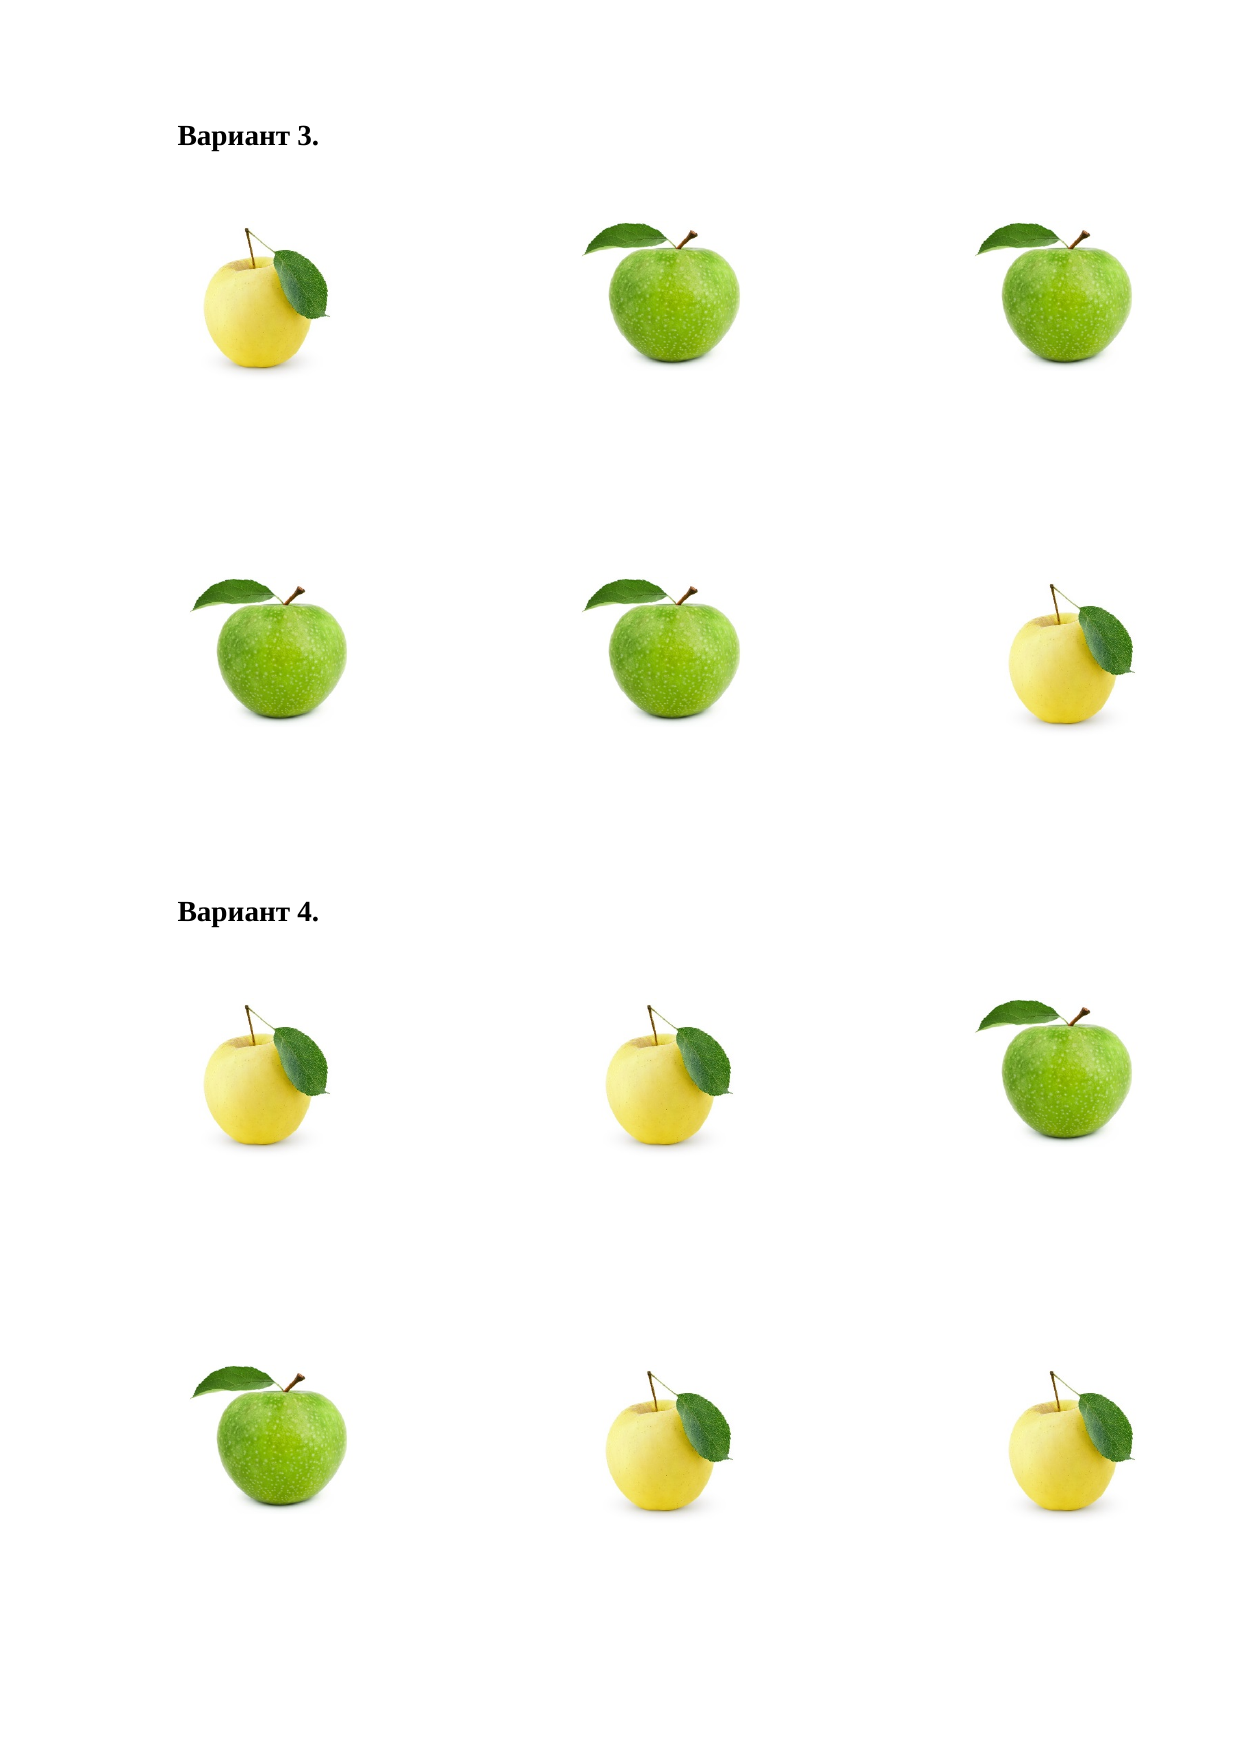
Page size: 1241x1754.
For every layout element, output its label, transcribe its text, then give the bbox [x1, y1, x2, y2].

picture [590, 998, 738, 1159]
table_cell [177, 578, 502, 739]
table_header [826, 222, 1151, 577]
text Вариант 4. [177, 894, 1152, 928]
table_header [177, 222, 502, 577]
table_header [502, 998, 826, 1365]
text Вариант 3. [177, 118, 1152, 152]
table_cell [177, 1365, 502, 1526]
picture [188, 577, 355, 727]
table_cell [826, 1365, 1151, 1526]
picture [580, 221, 748, 371]
table_cell [502, 1365, 826, 1526]
picture [993, 577, 1140, 738]
picture [993, 1365, 1140, 1525]
table_header [826, 998, 1151, 1365]
picture [188, 221, 335, 382]
picture [590, 1365, 738, 1525]
table_cell [502, 578, 826, 739]
table_header [502, 222, 826, 577]
picture [580, 577, 748, 727]
picture [188, 1365, 355, 1514]
table_cell [826, 578, 1151, 739]
table_header [177, 998, 502, 1365]
picture [973, 998, 1140, 1147]
picture [188, 998, 335, 1159]
picture [973, 221, 1140, 371]
